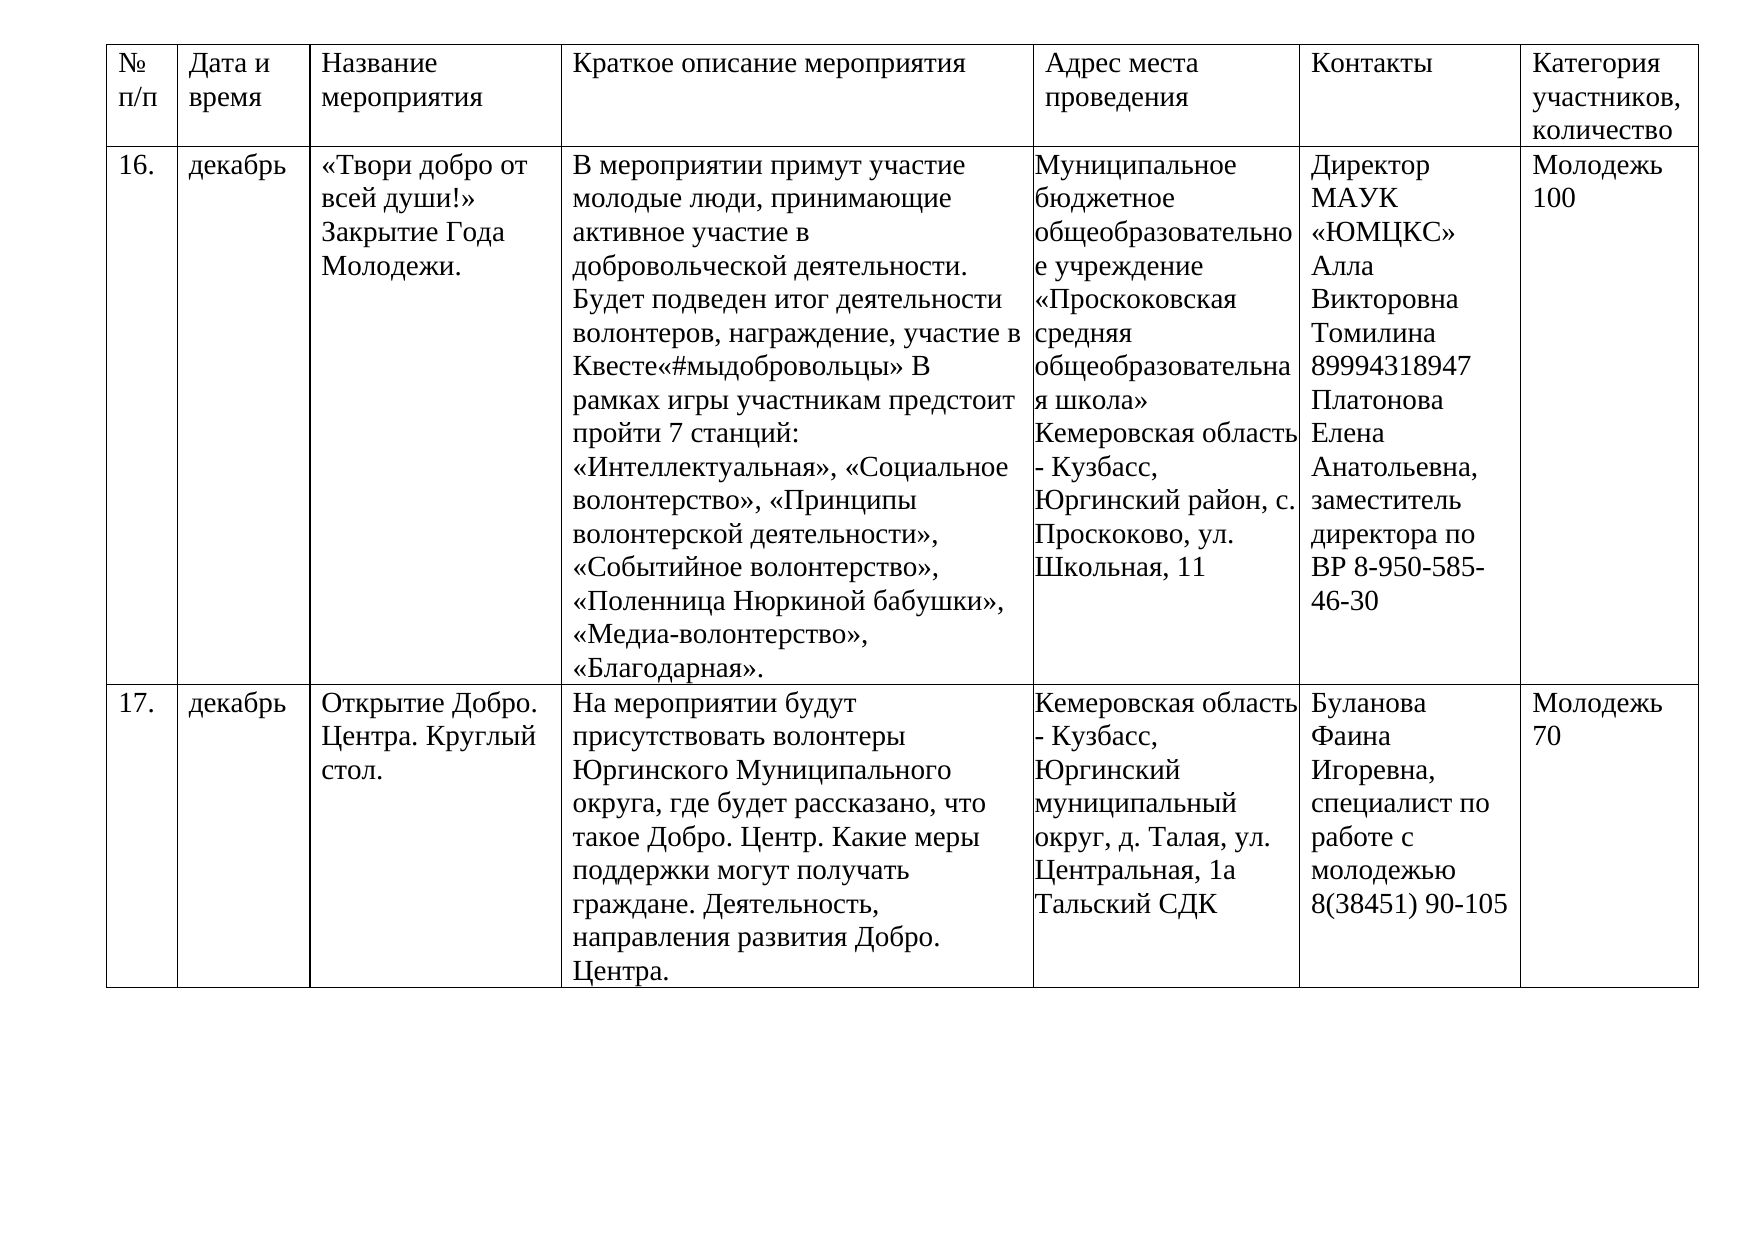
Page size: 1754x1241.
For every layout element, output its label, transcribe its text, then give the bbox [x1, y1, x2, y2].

table_cell декабрь [178, 685, 309, 987]
table_cell На мероприятии будут присутствовать волонтеры Юргинского Муниципального округа, где будет рассказано, что такое Добро. Центр. Какие меры поддержки могут получать граждане. Деятельность, направления развития Добро. Центра. [562, 685, 1033, 987]
table_cell Кемеровская область - Кузбасс, Юргинский муниципальный округ, д. Талая, ул. Центральная, 1а Тальский СДК [1034, 685, 1299, 987]
table_cell Буланова Фаина Игоревна, специалист по работе с молодежью 8(38451) 90-105 [1300, 685, 1520, 987]
table_header Краткое описание мероприятия [562, 45, 1033, 146]
table_cell Открытие Добро. Центра. Круглый стол. [311, 685, 561, 987]
table_header Название мероприятия [311, 45, 561, 146]
table_cell [107, 147, 177, 684]
table_cell В мероприятии примут участие молодые люди, принимающие активное участие в добровольческой деятельности. Будет подведен итог деятельности волонтеров, награждение, участие в Квесте«#мыдобровольцы» В рамках игры участникам предстоит пройти 7 станций: «Интеллектуальная», «Социальное волонтерство», «Принципы волонтерской деятельности», «Событийное волонтерство», «Поленница Нюркиной бабушки», «Медиа-волонтерство», «Благодарная». [562, 147, 1033, 684]
table_cell [107, 685, 177, 987]
table_header Категория участников, количество [1521, 45, 1698, 146]
table_cell Молодежь 100 [1521, 147, 1698, 684]
table_cell Директор МАУК «ЮМЦКС» Алла Викторовна Томилина 89994318947 Платонова Елена Анатольевна, заместитель директора по ВР 8-950-585-46-30 [1300, 147, 1520, 684]
table_cell Молодежь 70 [1521, 685, 1698, 987]
table_header Контакты [1300, 45, 1520, 146]
table_header № п/п [107, 45, 177, 146]
table_header Адрес места проведения [1034, 45, 1299, 146]
table_cell Муниципальное бюджетное общеобразовательное учреждение «Проскоковская средняя общеобразовательная школа» Кемеровская область - Кузбасс, Юргинский район, с. Проскоково, ул. Школьная, 11 [1034, 147, 1299, 684]
table_header Дата и время [178, 45, 309, 146]
table_cell «Твори добро от всей души!» Закрытие Года Молодежи. [311, 147, 561, 684]
table_cell декабрь [178, 147, 309, 684]
